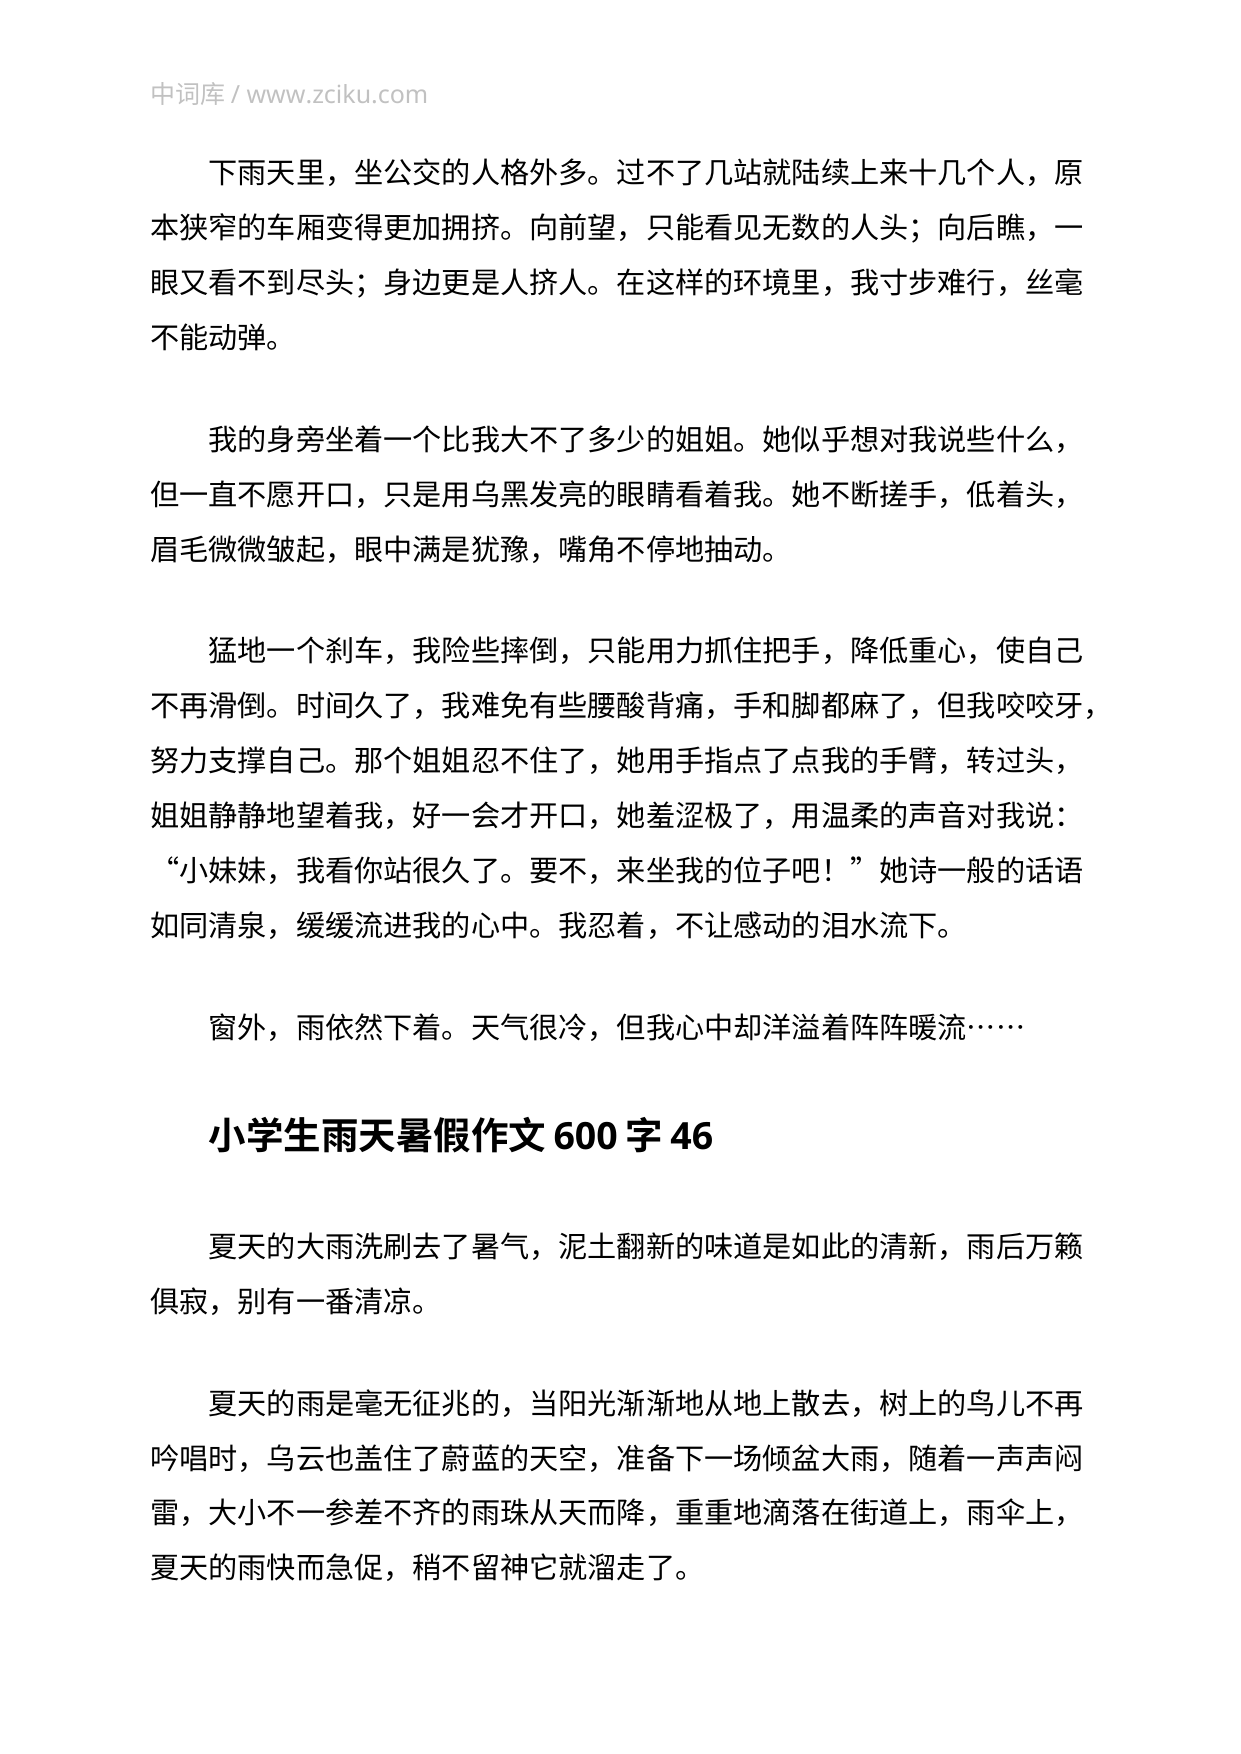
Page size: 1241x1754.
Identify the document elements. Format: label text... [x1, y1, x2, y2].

text 小学生雨天暑假作文600字46 [150, 1106, 1090, 1161]
text 夏天的雨是毫无征兆的，当阳光渐渐地从地上散去，树上的鸟儿不再吟唱时，乌云也盖住了蔚蓝的天空，准备下一场倾盆大雨，随着一声声闷雷，大小不一参差不齐的雨珠从天而降，重重地滴落在街道上，雨伞上，夏天的雨快而急促，稍不留神它就溜走了。 [150, 1380, 1090, 1587]
text 我的身旁坐着一个比我大不了多少的姐姐。她似乎想对我说些什么，但一直不愿开口，只是用乌黑发亮的眼睛看着我。她不断搓手，低着头，眉毛微微皱起，眼中满是犹豫，嘴角不停地抽动。 [150, 416, 1090, 568]
text 下雨天里，坐公交的人格外多。过不了几站就陆续上来十几个人，原本狭窄的车厢变得更加拥挤。向前望，只能看见无数的人头；向后瞧，一眼又看不到尽头；身边更是人挤人。在这样的环境里，我寸步难行，丝毫不能动弹。 [150, 150, 1090, 357]
text 夏天的大雨洗刷去了暑气，泥土翻新的味道是如此的清新，雨后万籁俱寂，别有一番清凉。 [150, 1224, 1090, 1321]
text 猛地一个刹车，我险些摔倒，只能用力抓住把手，降低重心，使自己不再滑倒。时间久了，我难免有些腰酸背痛，手和脚都麻了，但我咬咬牙，努力支撑自己。那个姐姐忍不住了，她用手指点了点我的手臂，转过头，姐姐静静地望着我，好一会才开口，她羞涩极了，用温柔的声音对我说：“小妹妹，我看你站很久了。要不，来坐我的位子吧！”她诗一般的话语如同清泉，缓缓流进我的心中。我忍着，不让感动的泪水流下。 [150, 628, 1090, 945]
text 窗外，雨依然下着。天气很冷，但我心中却洋溢着阵阵暖流…… [150, 1004, 1090, 1047]
